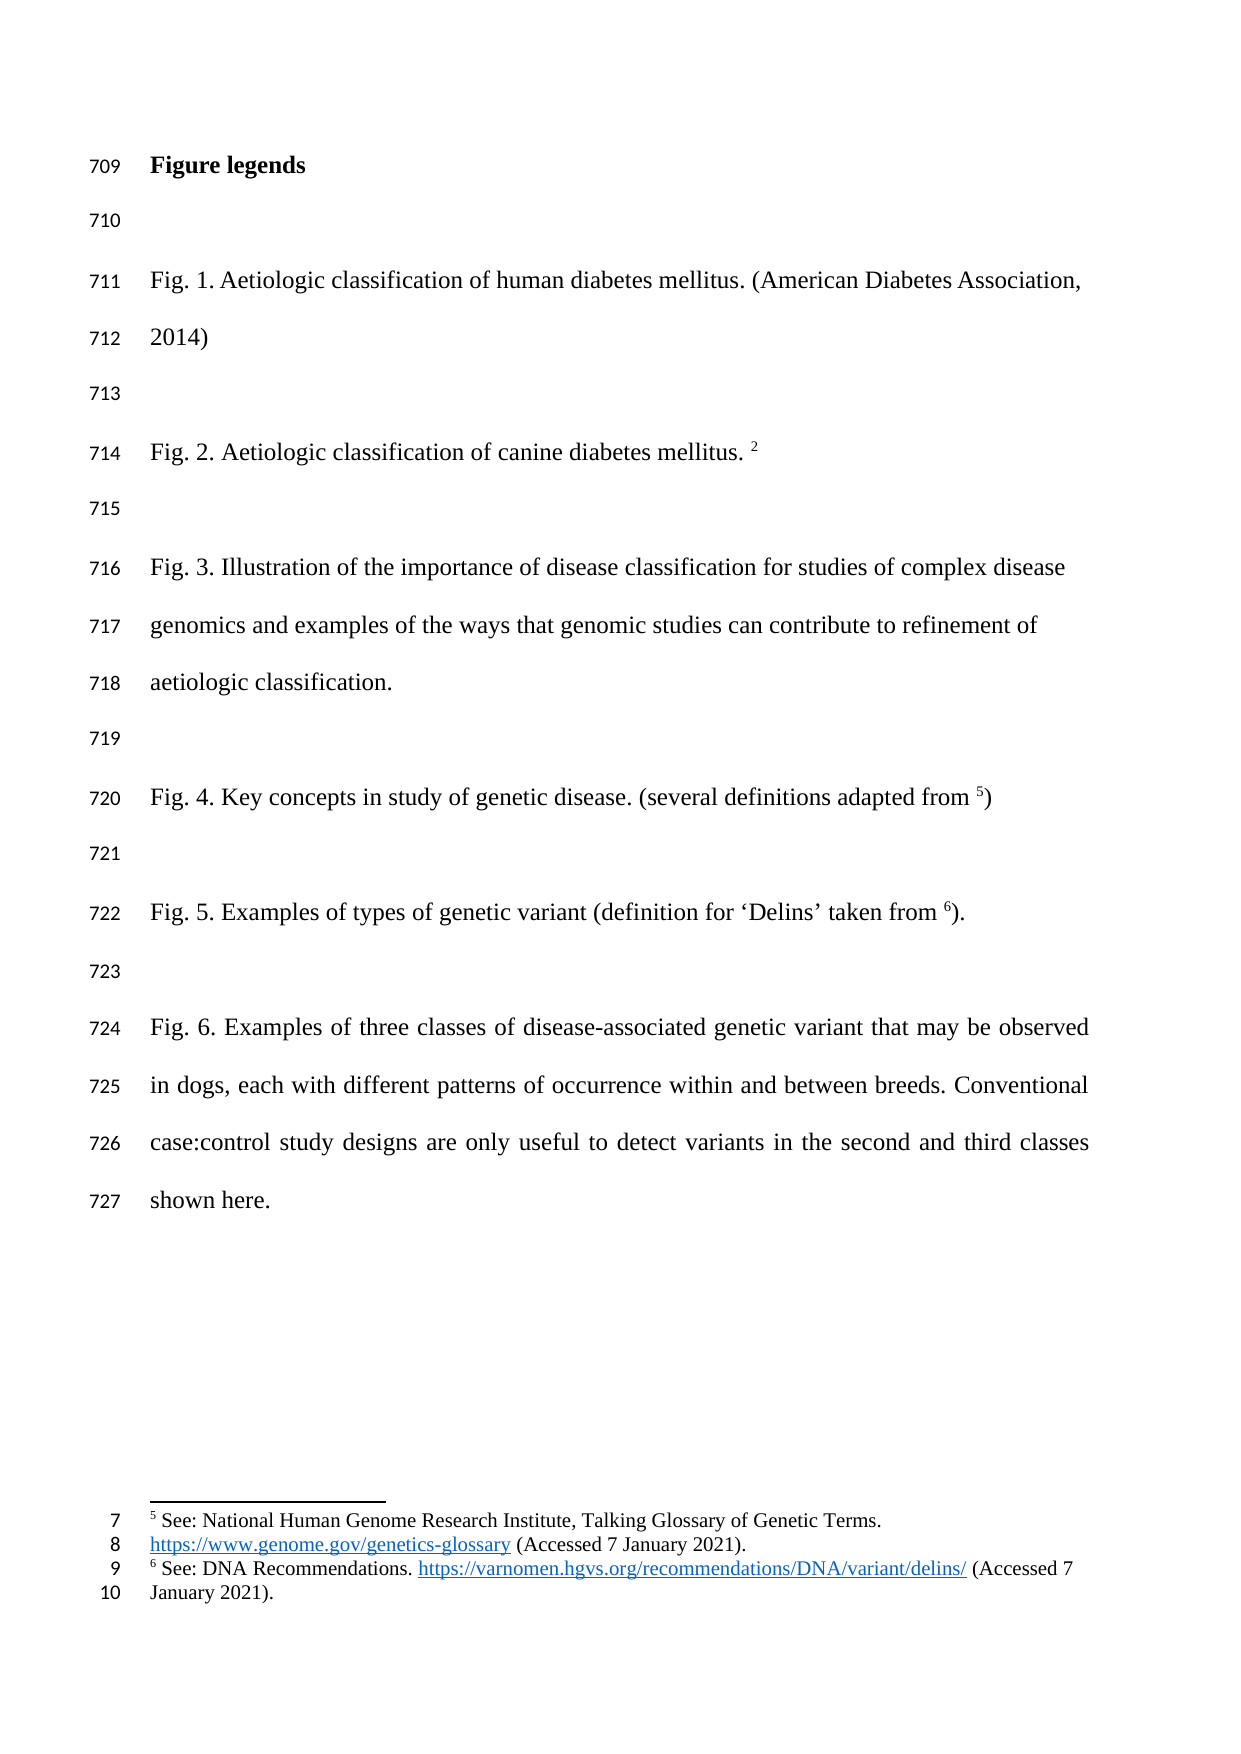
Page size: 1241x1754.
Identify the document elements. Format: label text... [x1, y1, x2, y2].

text Fig. 2. Aetiologic classification of canine diabetes mellitus. 2 [150, 437, 1090, 466]
text Fig. 3. Illustration of the importance of disease classification for studies of complex disease genomics and examples of the ways that genomic studies can contribute to refinement of aetiologic classification. [150, 552, 1090, 696]
text Figure legends [150, 150, 1090, 179]
text Fig. 4. Key concepts in study of genetic disease. (several definitions adapted from ) [150, 782, 1090, 811]
text Fig. 6. Examples of three classes of disease-associated genetic variant that may be observed in dogs, each with different patterns of occurrence within and between breeds. Conventional case:control study designs are only useful to detect variants in the second and third classes shown here. [150, 1012, 1090, 1214]
text Fig. 5. Examples of types of genetic variant (definition for ‘Delins’ taken from ). [150, 897, 1090, 926]
text Fig. 1. Aetiologic classification of human diabetes mellitus. (American Diabetes Association, 2014) [150, 265, 1090, 351]
